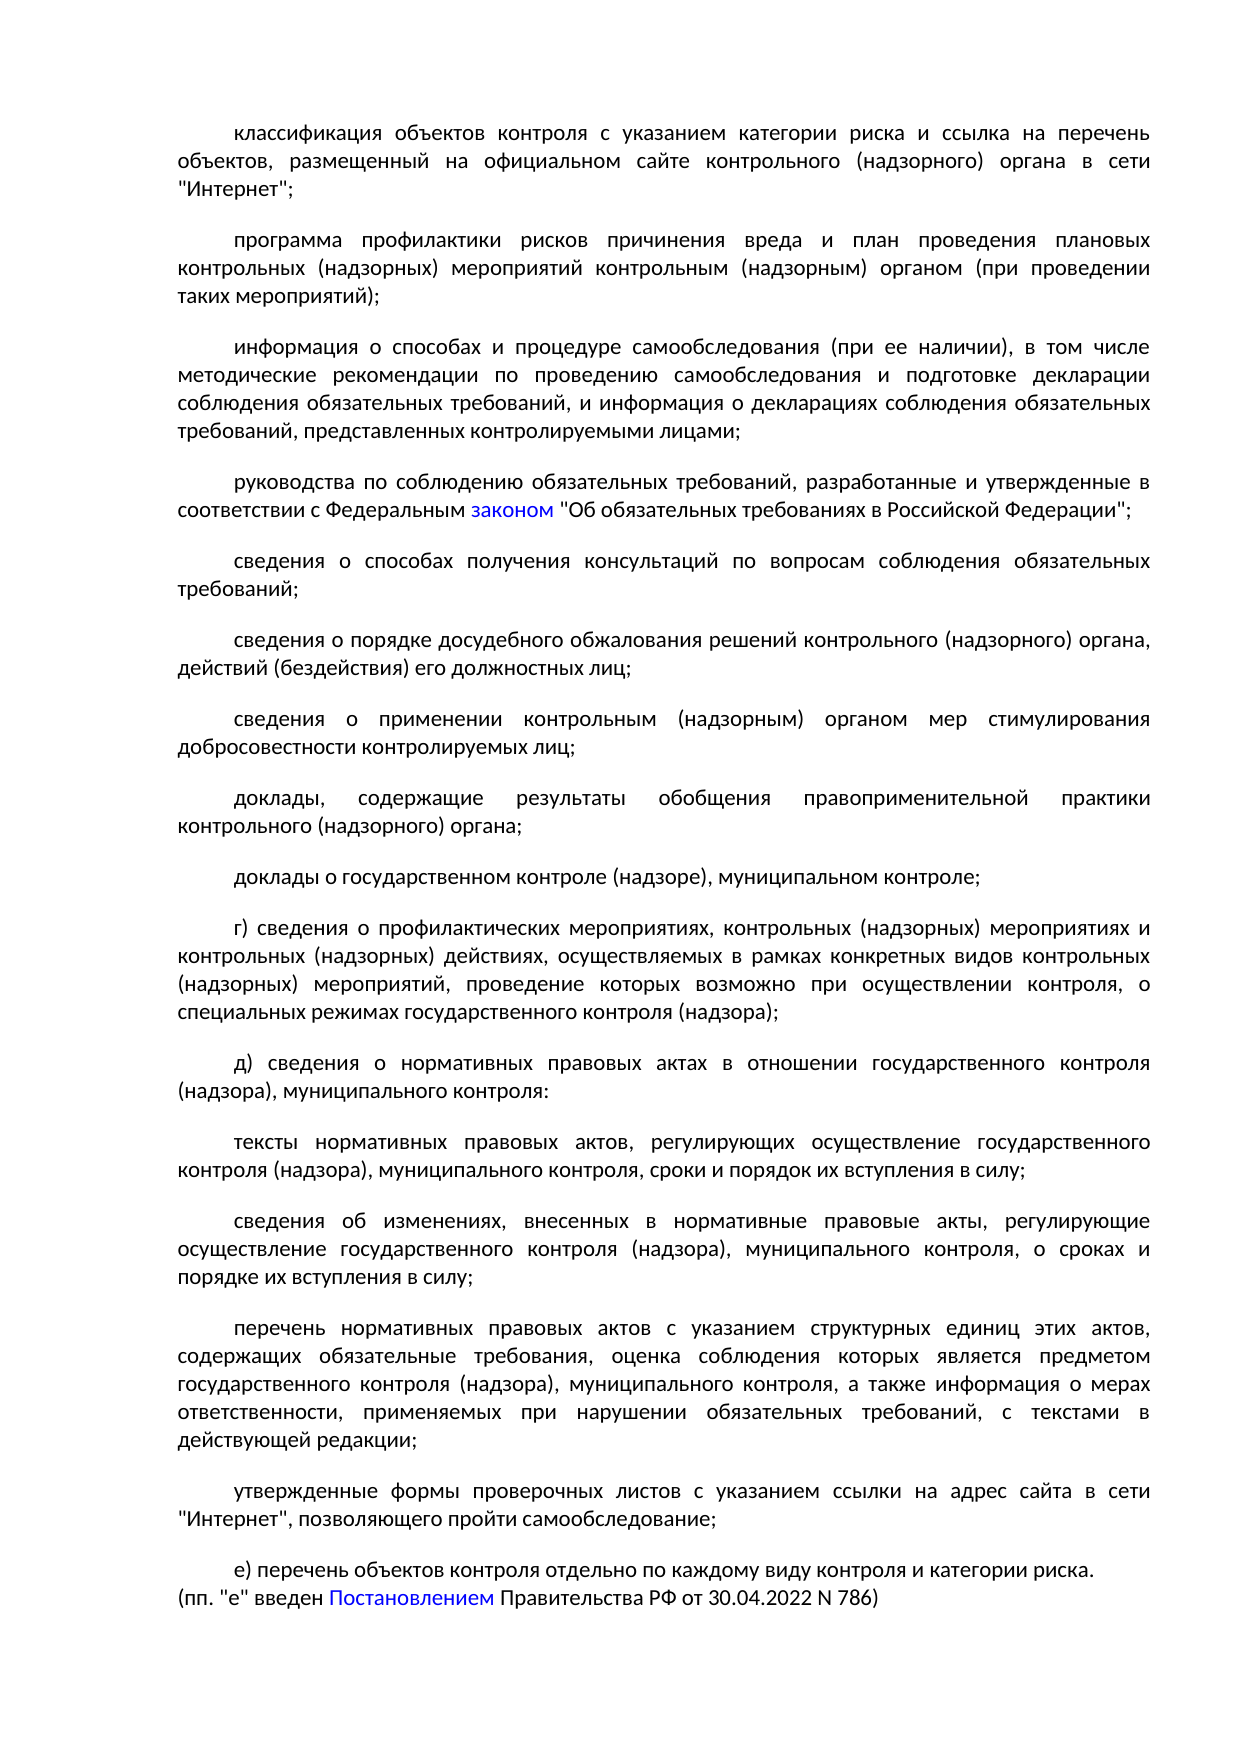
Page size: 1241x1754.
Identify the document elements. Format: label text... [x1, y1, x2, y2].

text сведения об изменениях, внесенных в нормативные правовые акты, регулирующие осуществление государственного контроля (надзора), муниципального контроля, о сроках и порядке их вступления в силу; [177, 1206, 1152, 1290]
text сведения о применении контрольным (надзорным) органом мер стимулирования добросовестности контролируемых лиц; [177, 704, 1152, 760]
text перечень нормативных правовых актов с указанием структурных единиц этих актов, содержащих обязательные требования, оценка соблюдения которых является предметом государственного контроля (надзора), муниципального контроля, а также информация о мерах ответственности, применяемых при нарушении обязательных требований, с текстами в действующей редакции; [177, 1313, 1152, 1453]
text сведения о порядке досудебного обжалования решений контрольного (надзорного) органа, действий (бездействия) его должностных лиц; [177, 625, 1152, 681]
text (пп. "е" введен Постановлением Правительства РФ от 30.04.2022 N 786) [177, 1583, 1152, 1611]
text доклады о государственном контроле (надзоре), муниципальном контроле; [177, 862, 1152, 890]
text информация о способах и процедуре самообследования (при ее наличии), в том числе методические рекомендации по проведению самообследования и подготовке декларации соблюдения обязательных требований, и информация о декларациях соблюдения обязательных требований, представленных контролируемыми лицами; [177, 332, 1152, 444]
text тексты нормативных правовых актов, регулирующих осуществление государственного контроля (надзора), муниципального контроля, сроки и порядок их вступления в силу; [177, 1127, 1152, 1183]
text утвержденные формы проверочных листов с указанием ссылки на адрес сайта в сети "Интернет", позволяющего пройти самообследование; [177, 1476, 1152, 1532]
text сведения о способах получения консультаций по вопросам соблюдения обязательных требований; [177, 546, 1152, 602]
text г) сведения о профилактических мероприятиях, контрольных (надзорных) мероприятиях и контрольных (надзорных) действиях, осуществляемых в рамках конкретных видов контрольных (надзорных) мероприятий, проведение которых возможно при осуществлении контроля, о специальных режимах государственного контроля (надзора); [177, 913, 1152, 1025]
text е) перечень объектов контроля отдельно по каждому виду контроля и категории риска. [177, 1555, 1152, 1583]
text руководства по соблюдению обязательных требований, разработанные и утвержденные в соответствии с Федеральным законом "Об обязательных требованиях в Российской Федерации"; [177, 467, 1152, 523]
text доклады, содержащие результаты обобщения правоприменительной практики контрольного (надзорного) органа; [177, 783, 1152, 839]
text д) сведения о нормативных правовых актах в отношении государственного контроля (надзора), муниципального контроля: [177, 1048, 1152, 1104]
text программа профилактики рисков причинения вреда и план проведения плановых контрольных (надзорных) мероприятий контрольным (надзорным) органом (при проведении таких мероприятий); [177, 225, 1152, 309]
text классификация объектов контроля с указанием категории риска и ссылка на перечень объектов, размещенный на официальном сайте контрольного (надзорного) органа в сети "Интернет"; [177, 118, 1152, 202]
